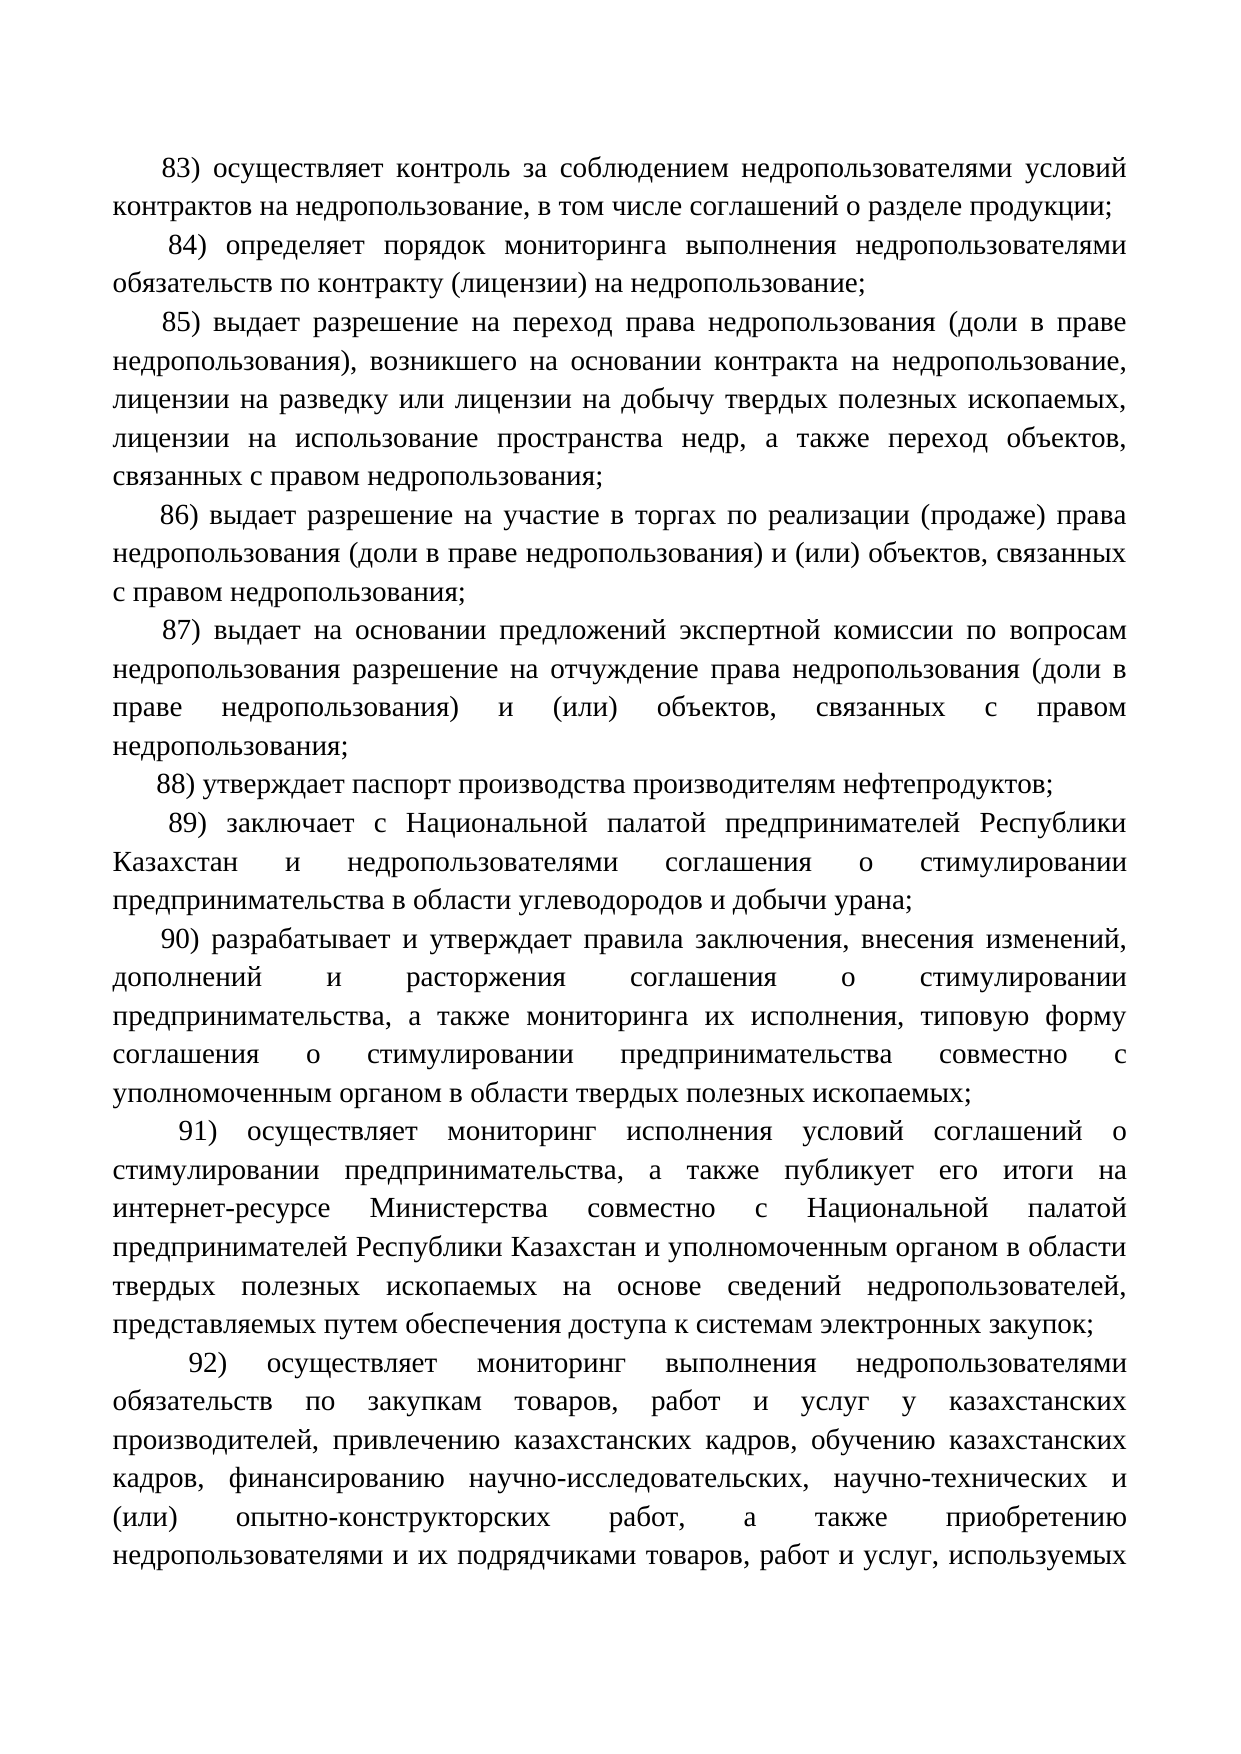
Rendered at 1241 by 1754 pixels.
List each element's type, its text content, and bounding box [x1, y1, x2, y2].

text 87) выдает на основании предложений экспертной комиссии по вопросам недропользования разрешение на отчуждение права недропользования (доли в праве недропользования) и (или) объектов, связанных с правом недропользования; [112, 612, 1128, 762]
text 83) осуществляет контроль за соблюдением недропользователями условий контрактов на недропользование, в том числе соглашений о разделе продукции; [112, 150, 1128, 222]
text 84) определяет порядок мониторинга выполнения недропользователями обязательств по контракту (лицензии) на недропользование; [112, 227, 1128, 299]
text 89) заключает с Национальной палатой предпринимателей Республики Казахстан и недропользователями соглашения о стимулировании предпринимательства в области углеводородов и добычи урана; [112, 805, 1128, 916]
text 91) осуществляет мониторинг исполнения условий соглашений о стимулировании предпринимательства, а также публикует его итоги на интернет-ресурсе Министерства совместно с Национальной палатой предпринимателей Республики Казахстан и уполномоченным органом в области твердых полезных ископаемых на основе сведений недропользователей, представляемых путем обеспечения доступа к системам электронных закупок; [112, 1113, 1128, 1340]
text 90) разрабатывает и утверждает правила заключения, внесения изменений, дополнений и расторжения соглашения о стимулировании предпринимательства, а также мониторинга их исполнения, типовую форму соглашения о стимулировании предпринимательства совместно с уполномоченным органом в области твердых полезных ископаемых; [112, 921, 1128, 1108]
text 88) утверждает паспорт производства производителям нефтепродуктов; [112, 767, 1128, 800]
